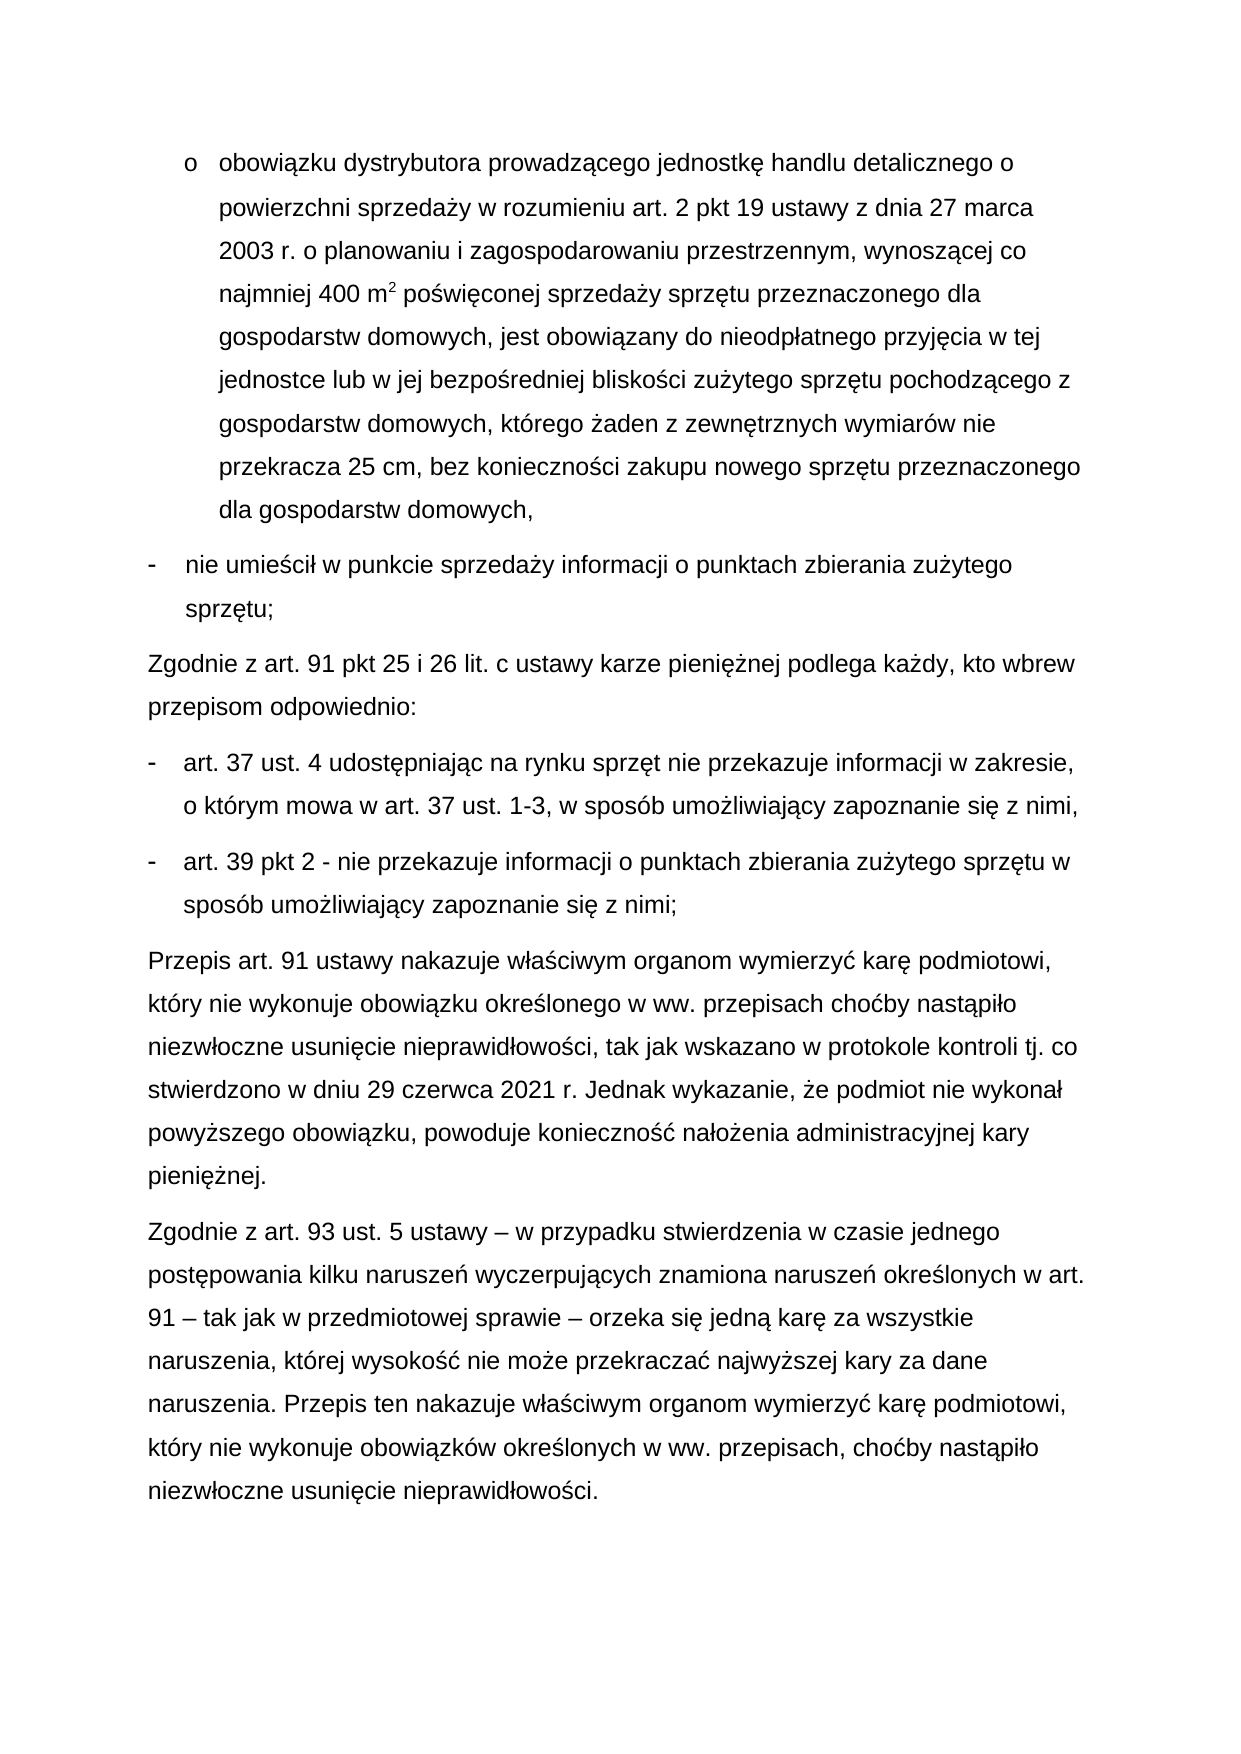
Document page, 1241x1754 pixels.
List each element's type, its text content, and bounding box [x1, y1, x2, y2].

list art. 39 pkt 2 - nie przekazuje informacji o punktach zbierania zużytego sprzętu w sposób umożliwiający zapoznanie się z nimi; [148, 847, 1093, 919]
list nie umieścił w punkcie sprzedaży informacji o punktach zbierania zużytego sprzętu; [148, 550, 1093, 622]
text Zgodnie z art. 93 ust. 5 ustawy – w przypadku stwierdzenia w czasie jednego postępowania kilku naruszeń wyczerpujących znamiona naruszeń określonych w art. 91 – tak jak w przedmiotowej sprawie – orzeka się jedną karę za wszystkie naruszenia, której wysokość nie może przekraczać najwyższej kary za dane naruszenia. Przepis ten nakazuje właściwym organom wymierzyć karę podmiotowi, który nie wykonuje obowiązków określonych w ww. przepisach, choćby nastąpiło niezwłoczne usunięcie nieprawidłowości. [148, 1217, 1093, 1504]
text Zgodnie z art. 91 pkt 25 i 26 lit. c ustawy karze pieniężnej podlega każdy, kto wbrew przepisom odpowiednio: [148, 649, 1093, 721]
list obowiązku dystrybutora prowadzącego jednostkę handlu detalicznego o powierzchni sprzedaży w rozumieniu art. 2 pkt 19 ustawy z dnia 27 marca 2003 r. o planowaniu i zagospodarowaniu przestrzennym, wynoszącej co najmniej 400 m2 poświęconej sprzedaży sprzętu przeznaczonego dla gospodarstw domowych, jest obowiązany do nieodpłatnego przyjęcia w tej jednostce lub w jej bezpośredniej bliskości zużytego sprzętu pochodzącego z gospodarstw domowych, którego żaden z zewnętrznych wymiarów nie przekracza 25 cm, bez konieczności zakupu nowego sprzętu przeznaczonego dla gospodarstw domowych, [183, 148, 1093, 523]
text Przepis art. 91 ustawy nakazuje właściwym organom wymierzyć karę podmiotowi, który nie wykonuje obowiązku określonego w ww. przepisach choćby nastąpiło niezwłoczne usunięcie nieprawidłowości, tak jak wskazano w protokole kontroli tj. co stwierdzono w dniu 29 czerwca 2021 r. Jednak wykazanie, że podmiot nie wykonał powyższego obowiązku, powoduje konieczność nałożenia administracyjnej kary pieniężnej. [148, 946, 1093, 1190]
list art. 37 ust. 4 udostępniając na rynku sprzęt nie przekazuje informacji w zakresie, o którym mowa w art. 37 ust. 1-3, w sposób umożliwiający zapoznanie się z nimi, [148, 748, 1093, 820]
